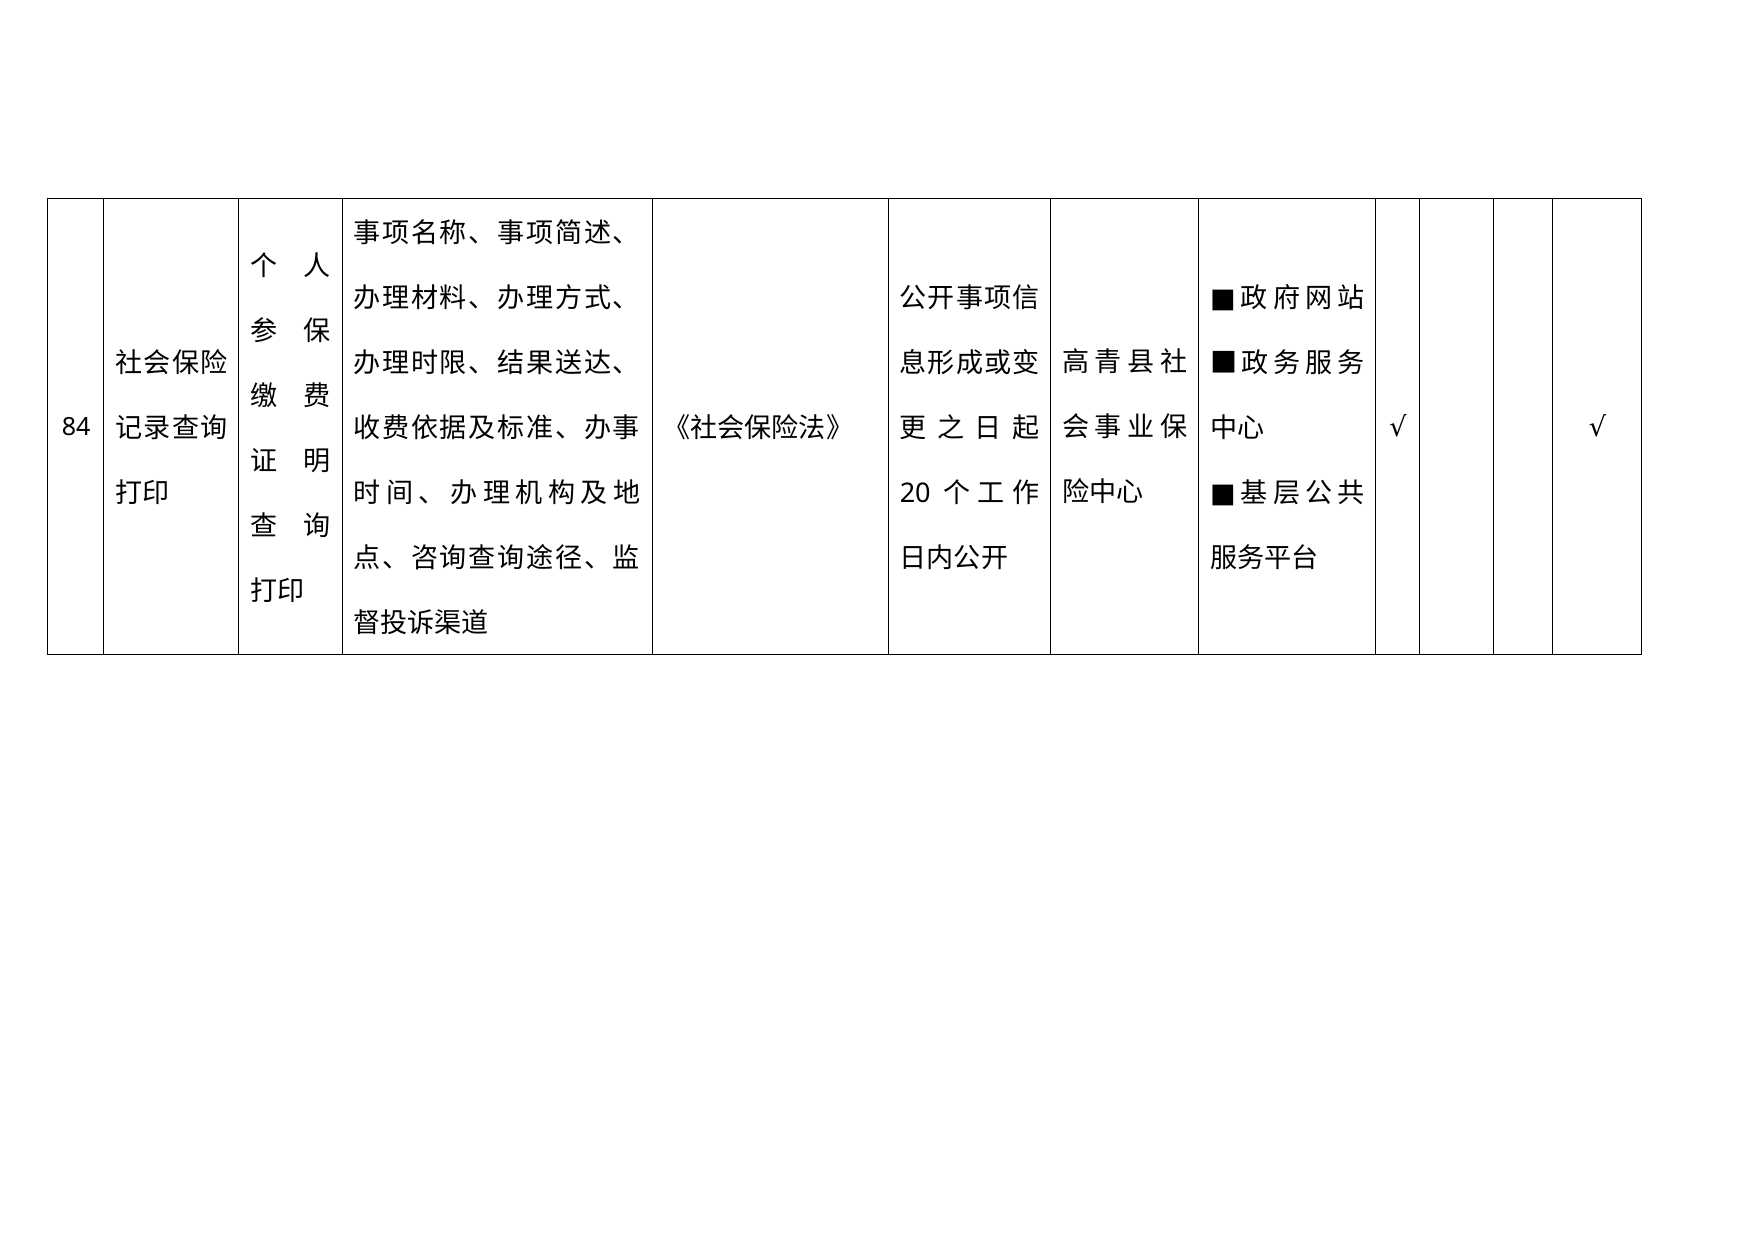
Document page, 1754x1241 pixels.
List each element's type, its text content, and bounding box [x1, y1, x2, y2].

table_cell √ [1376, 199, 1419, 654]
table_cell 高青县社会事业保险中心 [1051, 199, 1198, 654]
table_cell 84 [48, 199, 103, 654]
table_cell 公开事项信息形成或变更之日起20个工作日内公开 [889, 199, 1050, 654]
table_cell 个人参保缴费证明查询打印 [239, 199, 342, 654]
table_cell √ [1553, 199, 1641, 654]
table_cell 《社会保险法》 [653, 199, 888, 654]
table_cell ■政府网站 ■政务服务中心 ■基层公共服务平台 [1199, 199, 1375, 654]
table_cell 社会保险记录查询打印 [104, 199, 238, 654]
table_cell [1494, 199, 1552, 654]
table_cell [1420, 199, 1493, 654]
table_cell 事项名称、事项简述、办理材料、办理方式、办理时限、结果送达、收费依据及标准、办事时间、办理机构及地点、咨询查询途径、监督投诉渠道 [343, 199, 652, 654]
